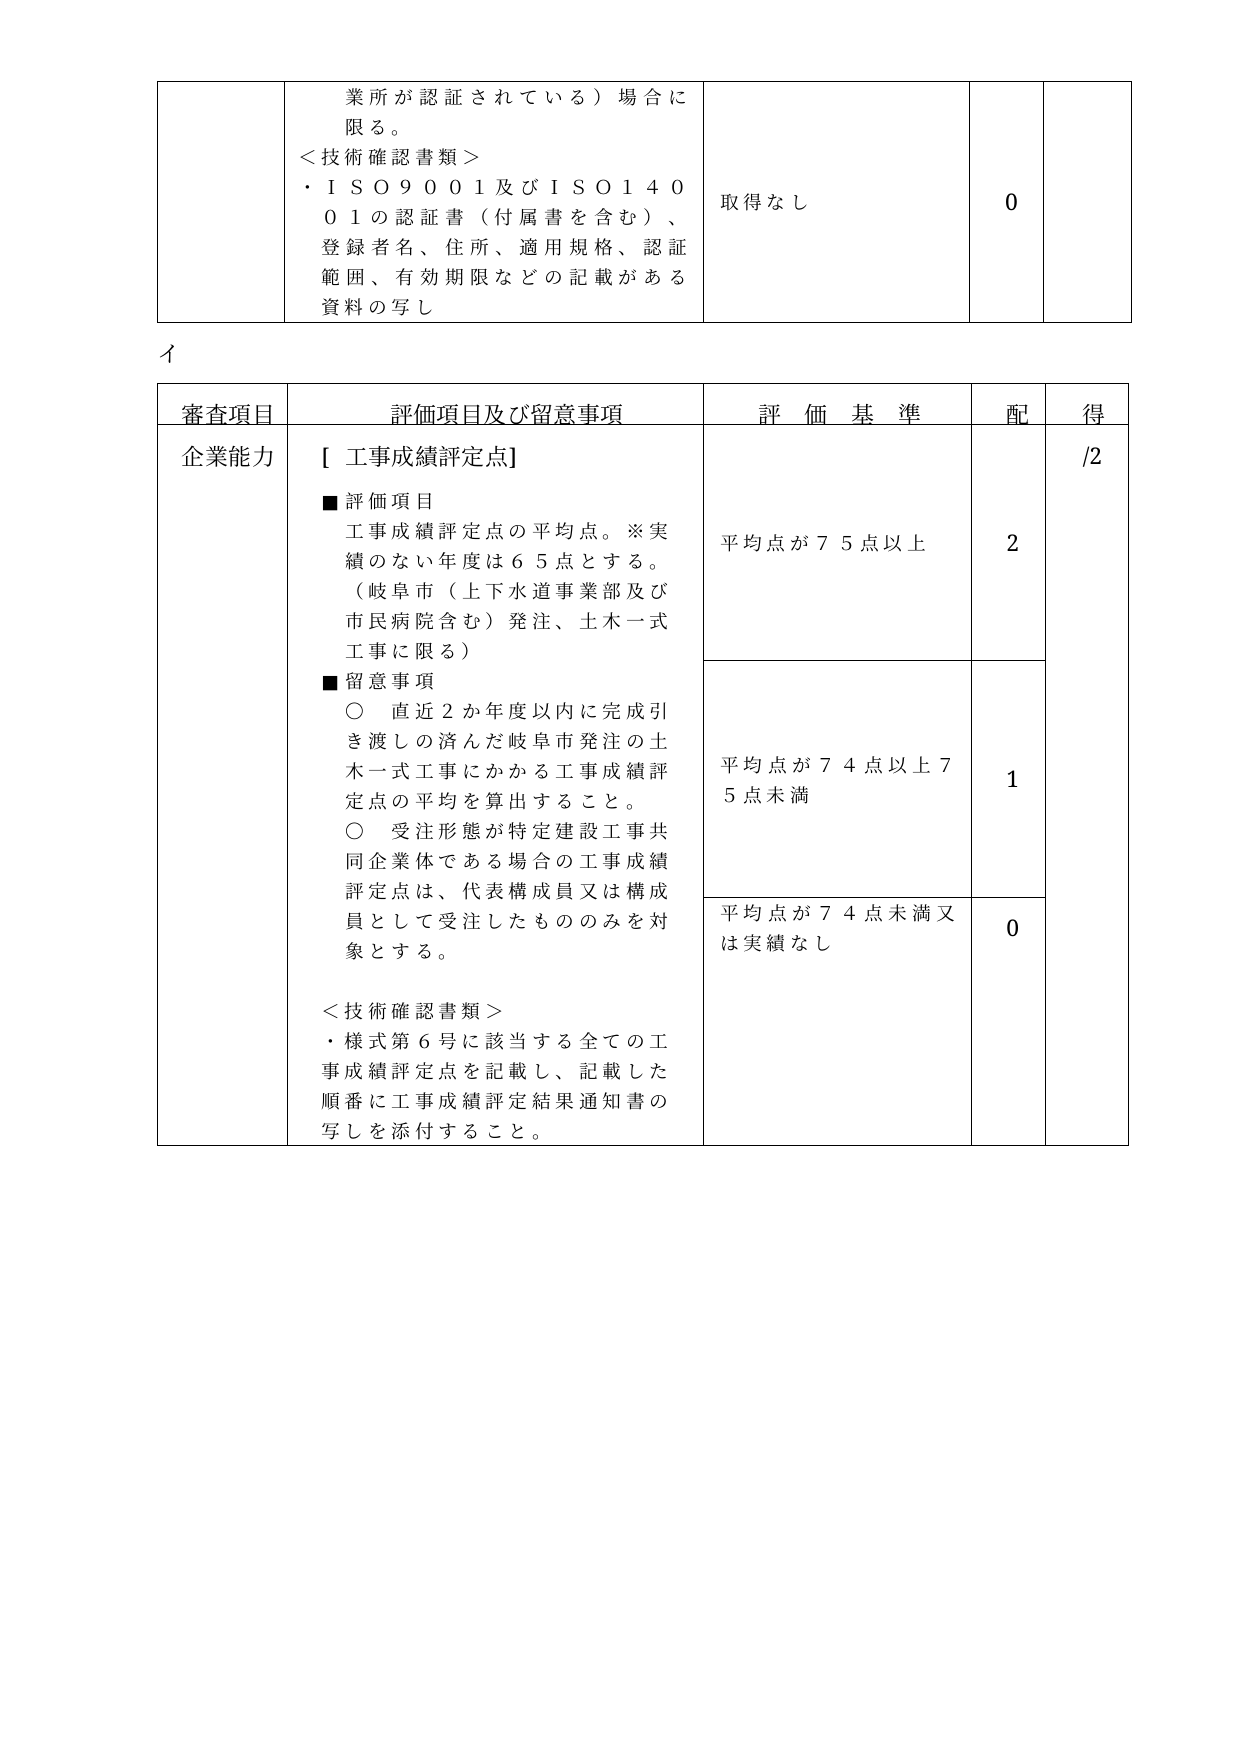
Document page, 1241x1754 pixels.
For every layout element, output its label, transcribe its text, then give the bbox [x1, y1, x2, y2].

table_cell 企業能力 [158, 425, 287, 1145]
table_cell 平均点が７５点以上 [704, 425, 971, 660]
text イ [157, 323, 1095, 383]
table_cell 1 [972, 661, 1045, 897]
table_cell 0 [970, 82, 1043, 322]
table_header 得点 [1046, 384, 1128, 424]
table_cell 取得なし [704, 82, 969, 322]
table_cell [工事成績評定点] ■ 評価項目 工事成績評定点の平均点。※実績のない年度は６５点とする。（岐阜市（上下水道事業部及び市民病院含む）発注、土木一式工事に限る） ■ 留意事項 〇 直近２か年度以内に完成引き渡しの済んだ岐阜市発注の土木一式工事にかかる工事成績評定点の平均を算出すること。 〇 受注形態が特定建設工事共同企業体である場合の工事成績評定点は、代表構成員又は構成員として受注したもののみを対象とする。 ＜技術確認書類＞ ・様式第６号に該当する全ての工事成績評定点を記載し、記載した順番に工事成績評定結果通知書の写しを添付すること。 [288, 425, 703, 1145]
table_header 評 価 基 準 [704, 384, 971, 424]
table_header 配点 [972, 384, 1045, 424]
table_header 評価項目及び留意事項 [288, 384, 703, 424]
table_cell 平均点が７４点以上７５点未満 [704, 661, 971, 897]
table_cell /2 [1046, 425, 1128, 1145]
table_cell 2 [972, 425, 1045, 660]
table_header 審査項目 [158, 384, 287, 424]
table_cell 平均点が７４点未満又は実績なし [704, 898, 971, 1145]
table_cell 0 [972, 898, 1045, 1145]
